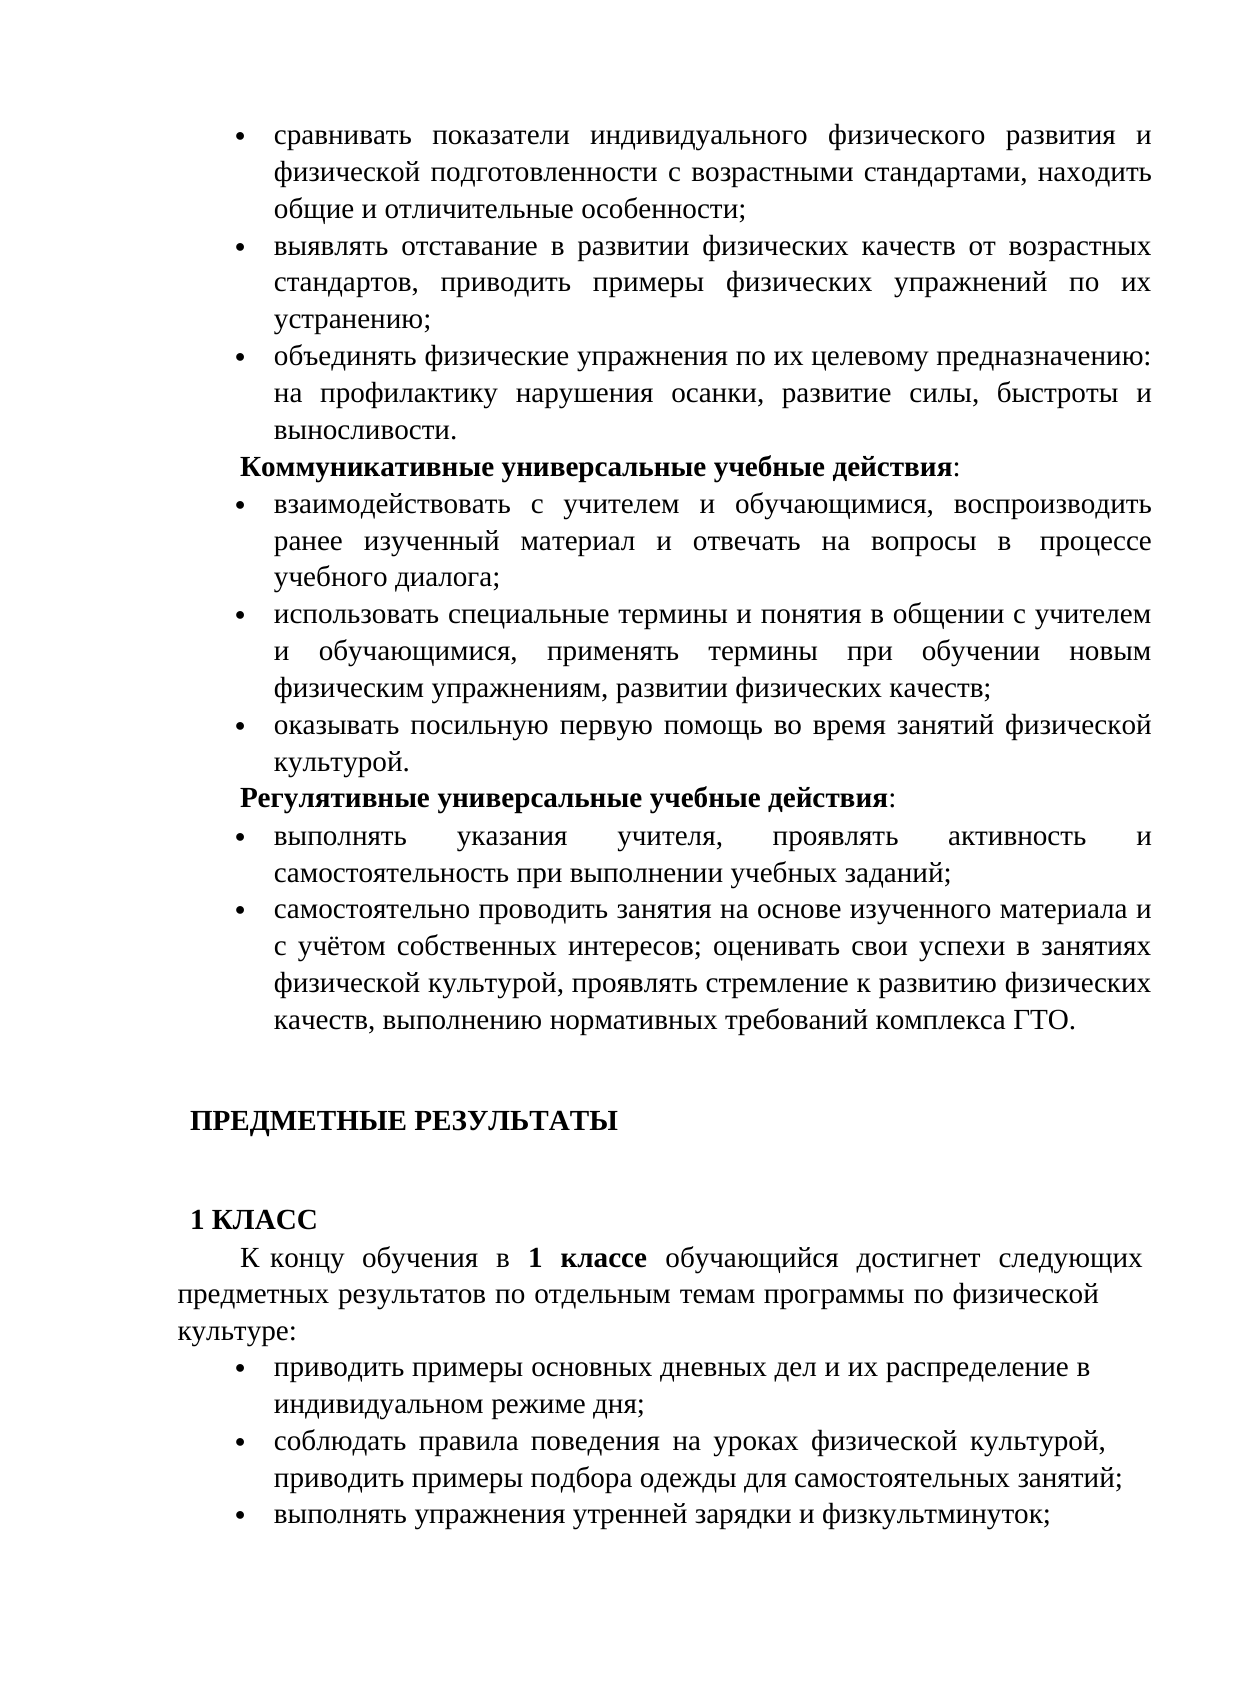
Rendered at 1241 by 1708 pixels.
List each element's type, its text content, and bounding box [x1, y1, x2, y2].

list выявлять отставание в развитии физических качеств от возрастных стандартов, приводить примеры физических упражнений по их устранению; [236, 228, 1151, 335]
text К концу обучения в 1 классе обучающийся достигнет следующих [240, 1250, 1173, 1272]
list соблюдать правила поведения на уроках физической культурой, приводить примеры подбора одежды для самостоятельных занятий; [236, 1423, 1151, 1494]
list объединять физические упражнения по их целевому предназначению: на профилактику нарушения осанки, развитие силы, быстроты и выносливости. [236, 338, 1151, 446]
list использовать специальные термины и понятия в общении с учителем и обучающимися, применять термины при обучении новым физическим упражнениям, развитии физических качеств; [236, 597, 1151, 704]
list взаимодействовать с учителем и обучающимися, воспроизводить ранее изученный материал и отвечать на вопросы в процессе учебного диалога; [236, 486, 1152, 593]
list сравнивать показатели индивидуального физического развития и физической подготовленности с возрастными стандартами, находить общие и отличительные особенности; [236, 117, 1152, 224]
list оказывать посильную первую помощь во время занятий физической культурой. [236, 707, 1152, 778]
subtitle ПРЕДМЕТНЫЕ РЕЗУЛЬТАТЫ 1 КЛАСС [190, 1050, 620, 1250]
list самостоятельно проводить занятия на основе изученного материала и с учётом собственных интересов; оценивать свои успехи в занятиях физической культурой, проявлять стремление к развитию физических качеств, выполнению нормативных требований комплекса ГТО. [236, 892, 1152, 1036]
list выполнять указания учителя, проявлять активность и самостоятельность при выполнении учебных заданий; [236, 818, 1152, 888]
list приводить примеры основных дневных дел и их распределение в индивидуальном режиме дня; [236, 1349, 1151, 1420]
subtitle Коммуникативные универсальные учебные действия: [240, 449, 1173, 483]
subtitle Регулятивные универсальные учебные действия: [240, 781, 1173, 814]
list выполнять упражнения утренней зарядки и физкультминуток; [236, 1497, 1173, 1531]
text предметных результатов по отдельным темам программы по физической культуре: [177, 1276, 1173, 1346]
